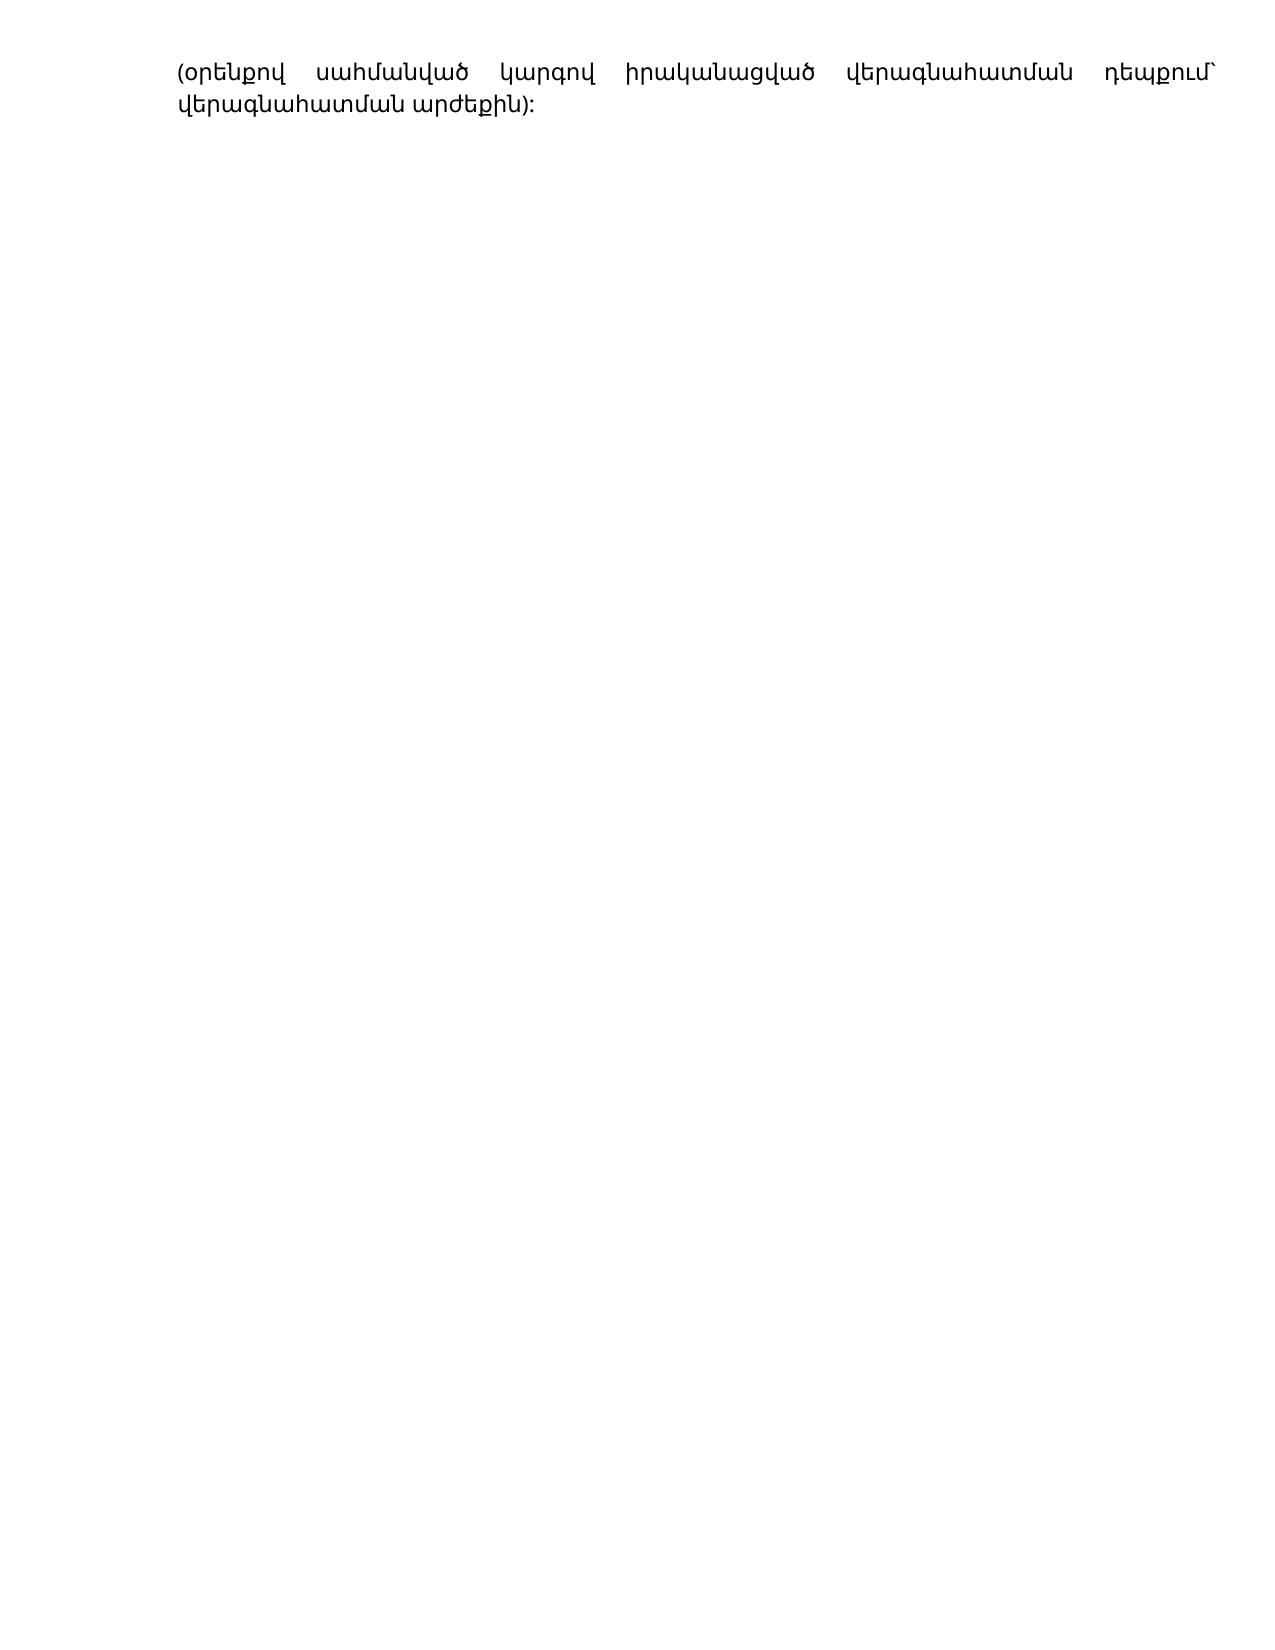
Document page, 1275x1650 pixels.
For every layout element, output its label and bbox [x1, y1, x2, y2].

text [177, 56, 1216, 119]
